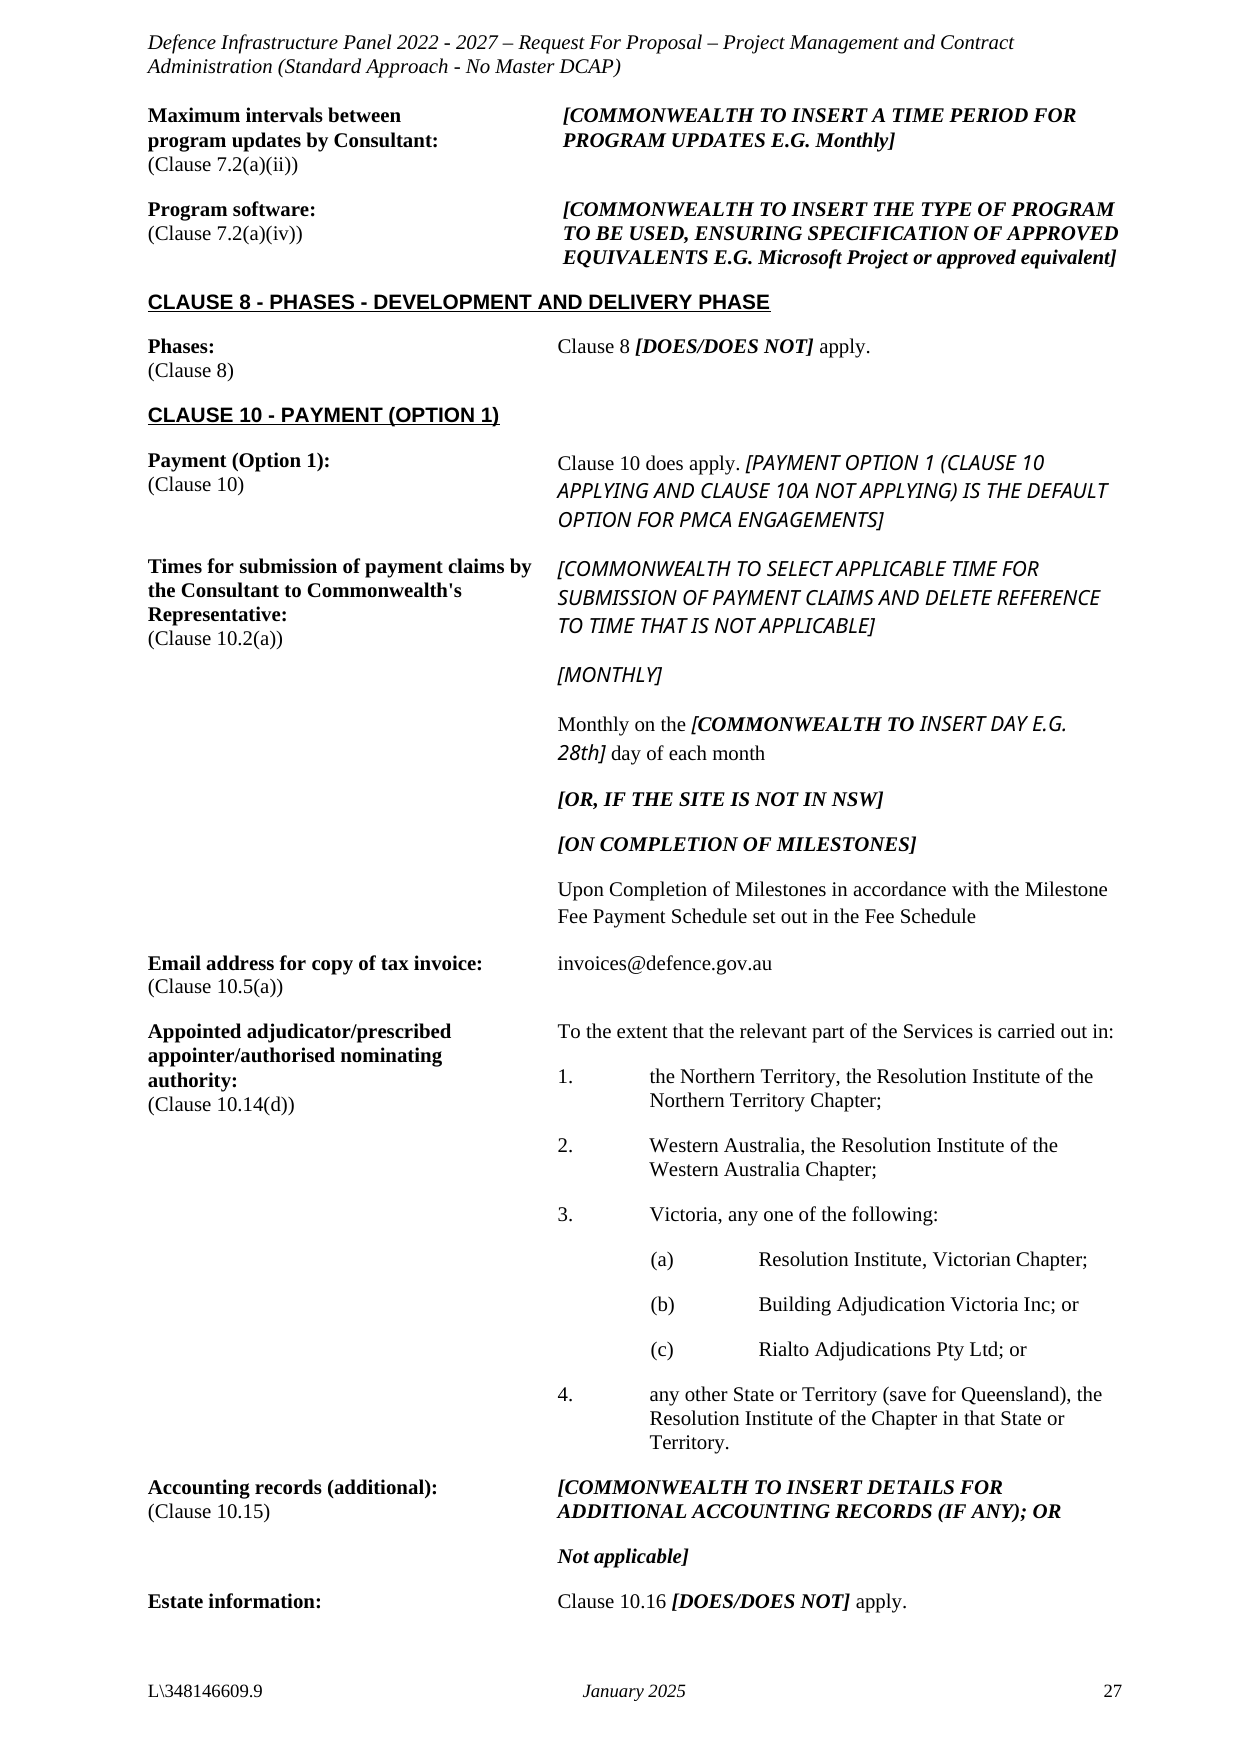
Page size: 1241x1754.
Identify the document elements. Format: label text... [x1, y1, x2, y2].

table_cell Times for submission of payment claims by the Consultant to Commonwealth's Representative: (Clause 10.2(a)) [136, 554, 546, 950]
table_cell [COMMONWEALTH TO select applicable TIME FOR SUBMISSION OF PAYMENT CLAIMS AND DELETE REFERENCE TO TIME THAT IS NOT applicable] [monthly] Monthly on the [COMMONWEALTH TO INSERT DAY E.G. 28th] day of each month [OR, IF THE SITE IS NOT IN NSW] [ON COMPLETION OF MILESTONES] Upon Completion of Milestones in accordance with the Milestone Fee Payment Schedule set out in the Fee Schedule [546, 554, 1133, 950]
table_cell [COMMONWEALTH TO INSERT THE TYPE OF PROGRAM TO BE USED, ENSURING SPECIFICATION OF APPROVED EQUIVALENTS E.G. Microsoft Project or approved equivalent] [551, 196, 1133, 289]
table_cell [COMMONWEALTH TO INSERT DETAILS FOR ADDITIONAL ACCOUNTING RECORDS (IF ANY); OR Not applicable] [546, 1475, 1133, 1589]
table_cell Phases: (Clause 8) [136, 334, 546, 403]
table_cell Email address for copy of tax invoice: (Clause 10.5(a)) [136, 950, 546, 1019]
table_cell Payment (Option 1): (Clause 10) [136, 448, 546, 554]
table_cell CLAUSE 8 - PHASES - DEVELOPMENT AND DELIVERY PHASE [136, 290, 1133, 334]
table_cell Clause 10 does apply. [payment option 1 (CLAUSE 10 APPLYING AND CLAUSE 10A NOT APPLYING) IS THE DEFAULT OPTION FOR PMCA ENGAGEMENTS] [546, 448, 1133, 554]
table_cell invoices@defence.gov.au [546, 950, 1133, 1019]
table_cell To the extent that the relevant part of the Services is carried out in: 1. the Northern Territory, the Resolution Institute of the Northern Territory Chapter; 2. Western Australia, the Resolution Institute of the Western Australia Chapter; 3. Victoria, any one of the following: (a) Resolution Institute, Victorian Chapter; (b) Building Adjudication Victoria Inc; or (c) Rialto Adjudications Pty Ltd; or 4. any other State or Territory (save for Queensland), the Resolution Institute of the Chapter in that State or Territory. [546, 1019, 1133, 1475]
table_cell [546, 1589, 1133, 1636]
table_cell Clause 8 [DOES/DOES NOT] apply. [546, 334, 1133, 403]
table_cell Appointed adjudicator/prescribed appointer/authorised nominating authority: (Clause 10.14(d)) [136, 1019, 546, 1475]
table_cell Accounting records (additional): (Clause 10.15) [136, 1475, 546, 1589]
table_cell [COMMONWEALTH TO INSERT A TIME PERIOD FOR PROGRAM UPDATES E.G. Monthly] [551, 104, 1133, 196]
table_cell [136, 1589, 546, 1636]
table_cell Maximum intervals between program updates by Consultant: (Clause 7.2(a)(ii)) [136, 104, 551, 196]
table_cell Program software: (Clause 7.2(a)(iv)) [136, 196, 551, 289]
table_cell CLAUSE 10 - PAYMENT (OPTION 1) [136, 403, 1133, 448]
